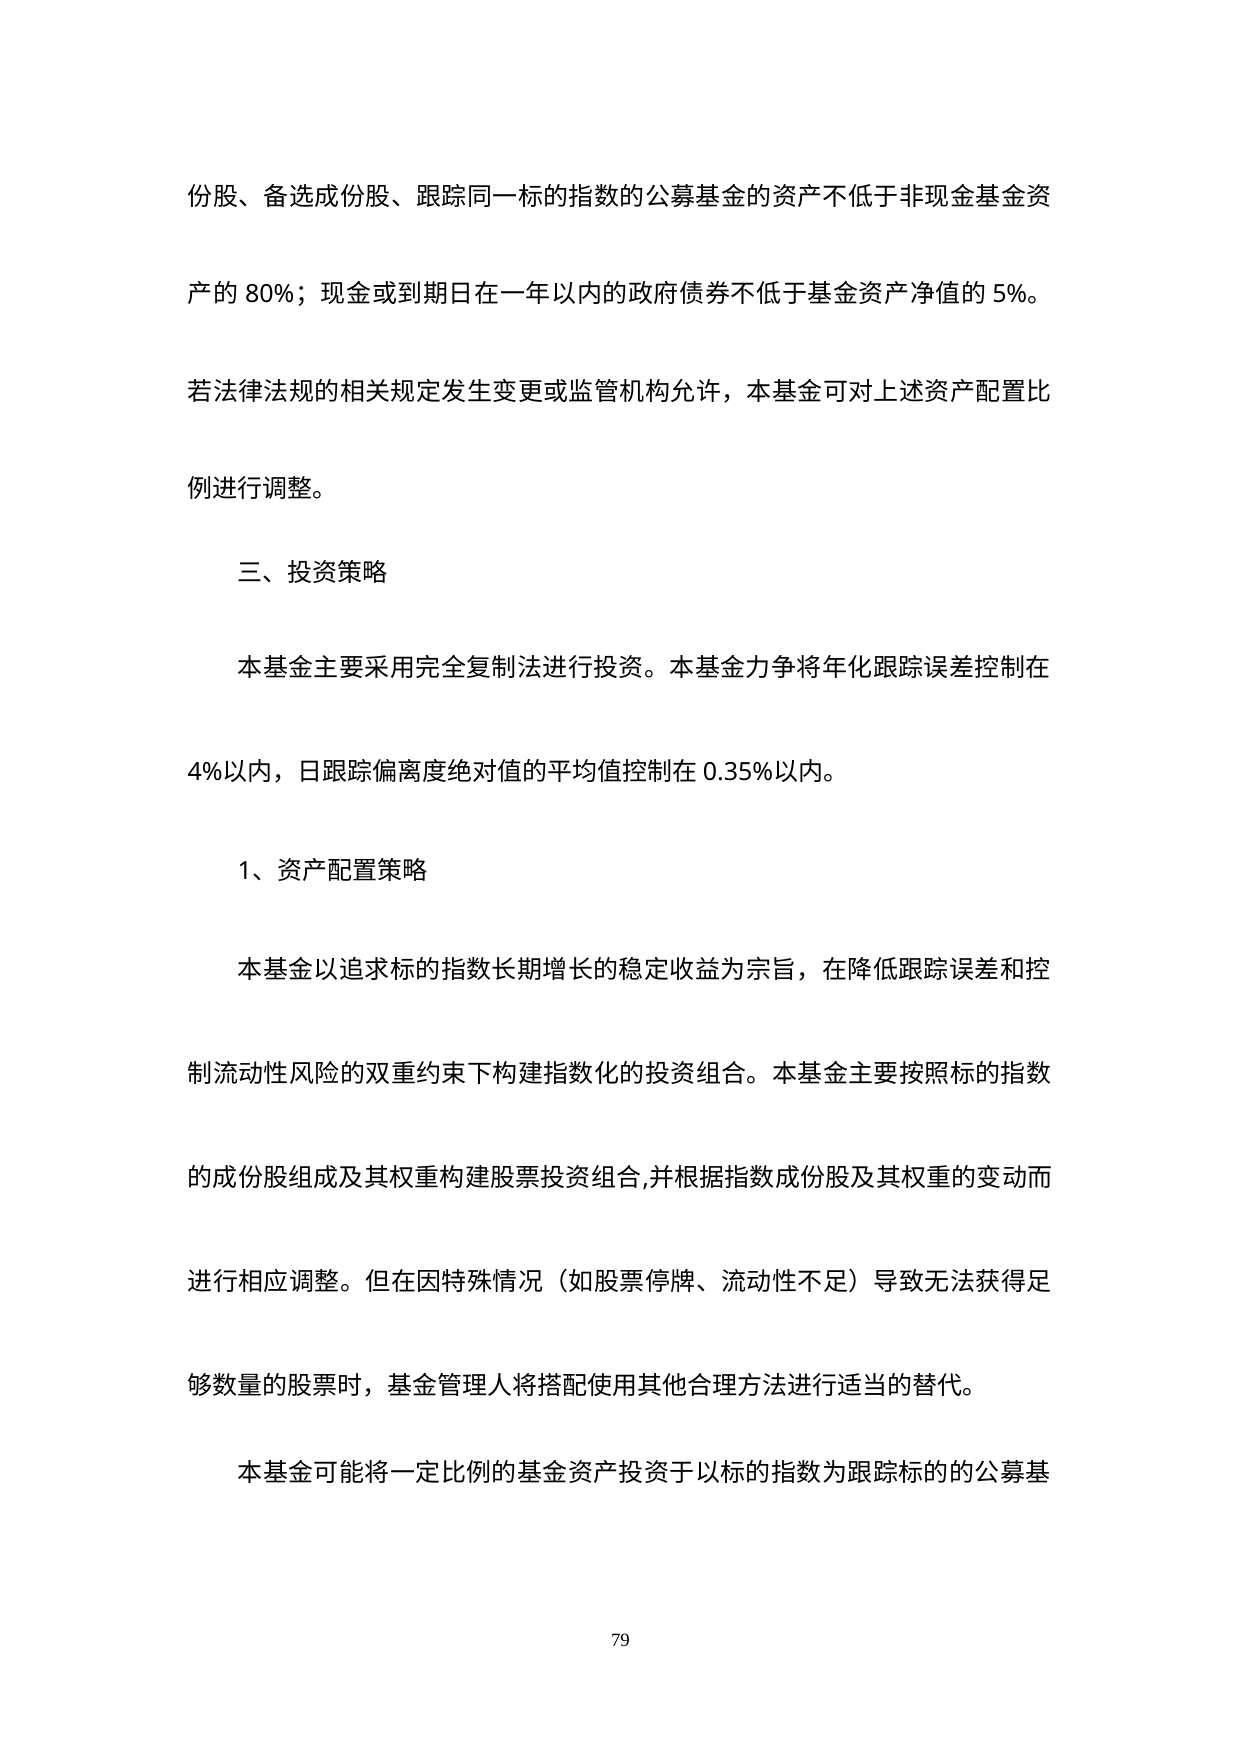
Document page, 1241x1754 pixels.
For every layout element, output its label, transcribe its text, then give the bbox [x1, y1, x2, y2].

text 1、资产配置策略 [187, 836, 1053, 901]
text 本基金以追求标的指数长期增长的稳定收益为宗旨，在降低跟踪误差和控制流动性风险的双重约束下构建指数化的投资组合。本基金主要按照标的指数的成份股组成及其权重构建股票投资组合,并根据指数成份股及其权重的变动而进行相应调整。但在因特殊情况（如股票停牌、流动性不足）导致无法获得足够数量的股票时，基金管理人将搭配使用其他合理方法进行适当的替代。 [187, 936, 1053, 1416]
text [187, 1438, 1053, 1503]
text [187, 162, 1053, 519]
text 三、投资策略 [187, 538, 1053, 603]
text 本基金主要采用完全复制法进行投资。本基金力争将年化跟踪误差控制在4%以内，日跟踪偏离度绝对值的平均值控制在0.35%以内。 [187, 633, 1053, 802]
